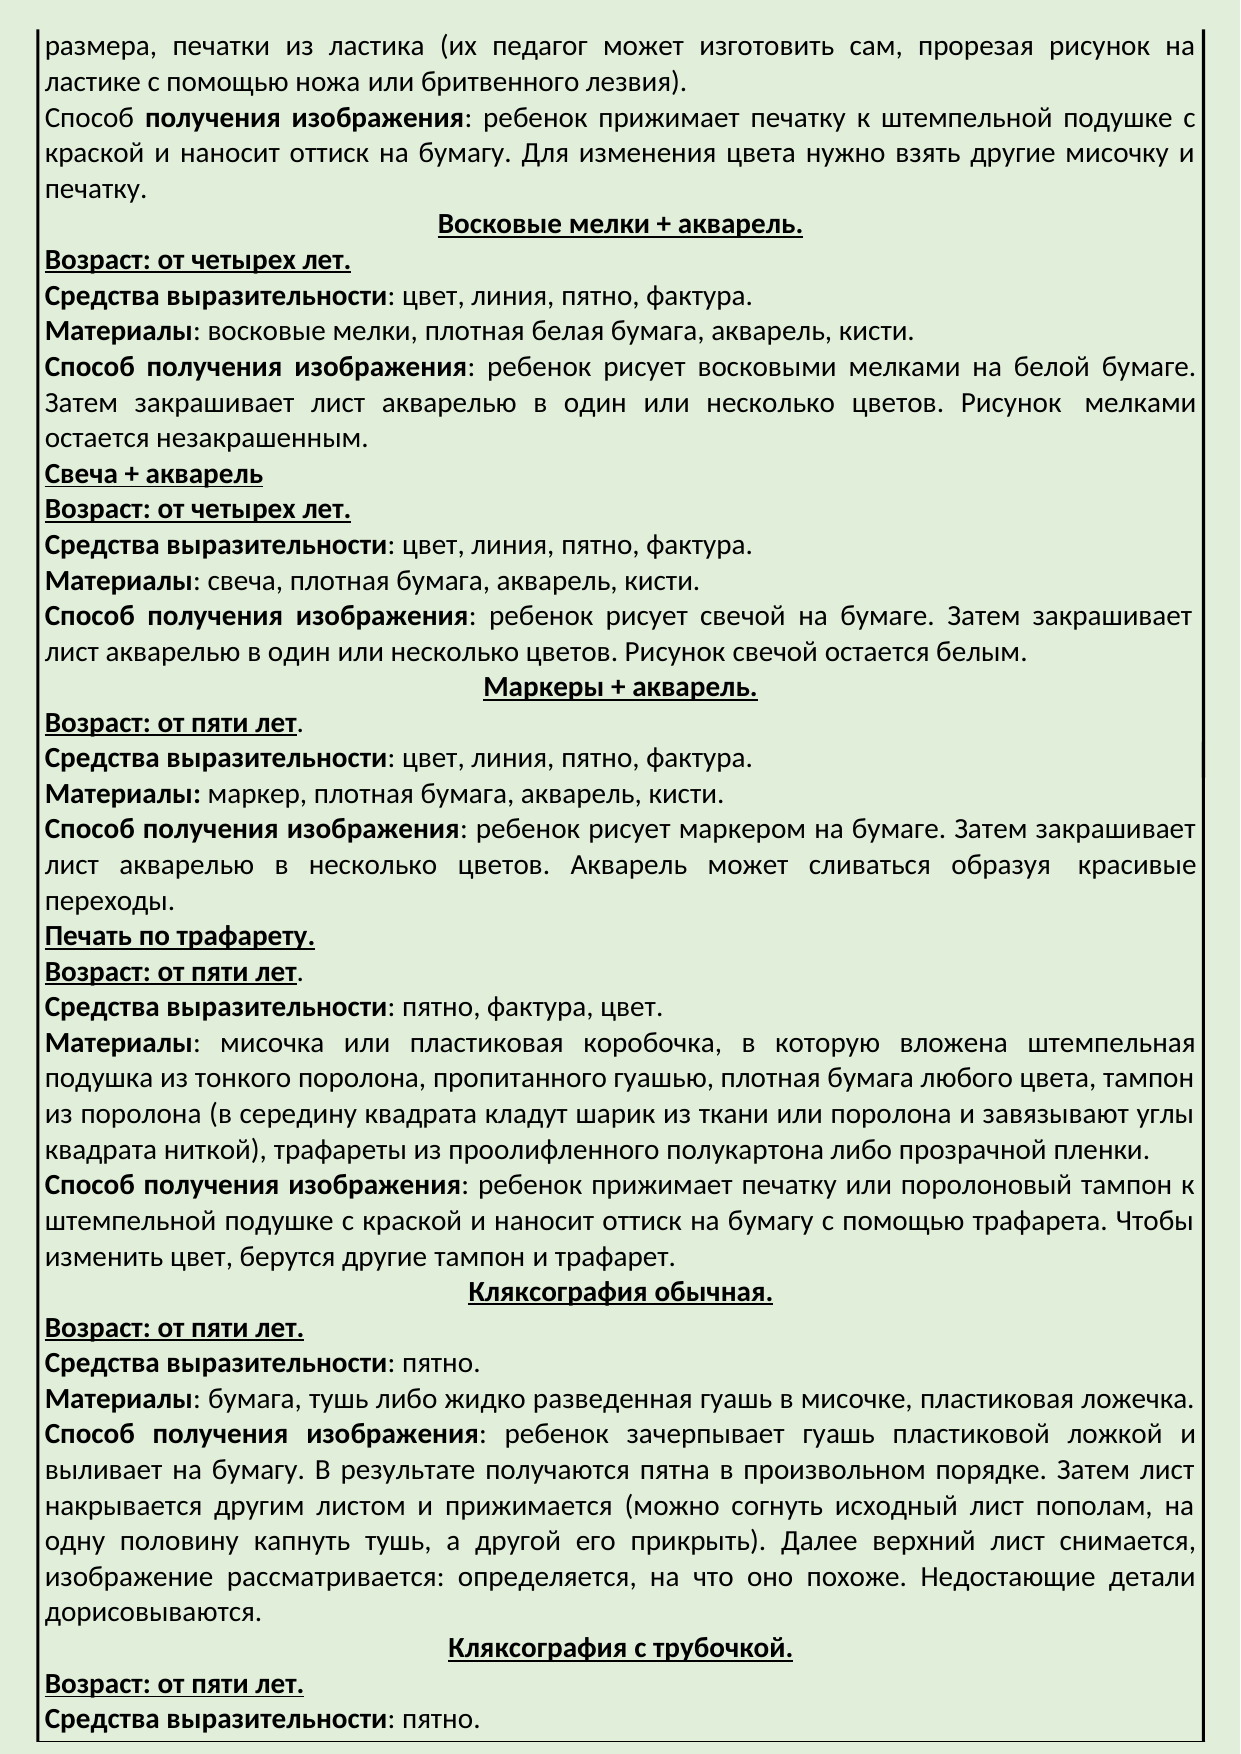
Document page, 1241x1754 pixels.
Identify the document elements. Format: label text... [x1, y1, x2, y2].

text Возраст: от пяти лет. [44, 1309, 1209, 1344]
text Способ получения изображения: ребенок прижимает печатку или поролоновый тампон к штемпельной подушке с краской и наносит оттиск на бумагу с помощью трафарета. Чтобы изменить цвет, берутся другие тампон и трафарет. [44, 1166, 1196, 1273]
text Материалы: бумага, тушь либо жидко разведенная гуашь в мисочке, пластиковая ложечка. Способ получения изображения: ребенок зачерпывает гуашь пластиковой ложкой и выливает на бумагу. В результате получаются пятна в произвольном порядке. Затем лист накрывается другим листом и прижимается (можно согнуть исходный лист пополам, на одну половину капнуть тушь, а другой его прикрыть). Далее верхний лист снимается, изображение рассматривается: определяется, на что оно похоже. Недостающие детали дорисовываются. [44, 1380, 1196, 1629]
text Возраст: от четырех лет. [44, 491, 1209, 526]
text Материалы: маркер, плотная бумага, акварель, кисти. [44, 775, 1209, 811]
subtitle Печать по трафарету. Возраст: от пяти лет. [44, 917, 315, 948]
text Возраст: от четырех лет. [43, 241, 353, 277]
text Материалы: восковые мелки, плотная белая бумага, акварель, кисти. [44, 312, 1209, 348]
subtitle Свеча + акварель [44, 455, 1209, 491]
text Возраст: от пяти лет. [43, 1665, 306, 1701]
subtitle Кляксография с трубочкой. [43, 1629, 1198, 1665]
subtitle Маркеры + акварель. [483, 668, 1209, 704]
text Материалы: свеча, плотная бумага, акварель, кисти. [44, 562, 1209, 597]
text Средства выразительности: цвет, линия, пятно, фактура. [44, 739, 1209, 774]
text Средства выразительности: пятно, фактура, цвет. [44, 989, 1209, 1024]
text Способ получения изображения: ребенок рисует маркером на бумаге. Затем закрашивает лист акварелью в несколько цветов. Акварель может сливаться образуя красивые переходы. [44, 811, 1197, 917]
text Средства выразительности: цвет, линия, пятно, фактура. [44, 526, 1209, 562]
text Способ получения изображения: ребенок рисует восковыми мелками на белой бумаге. Затем закрашивает лист акварелью в один или несколько цветов. Рисунок мелками остается незакрашенным. [44, 348, 1197, 455]
text Способ получения изображения: ребенок прижимает печатку к штемпельной подушке с краской и наносит оттиск на бумагу. Для изменения цвета нужно взять другие мисочку и печатку. [44, 99, 1197, 206]
text Материалы: мисочка или пластиковая коробочка, в которую вложена штемпельная подушка из тонкого поролона, пропитанного гуашью, плотная бумага любого цвета, тампон из поролона (в середину квадрата кладут шарик из ткани или поролона и завязывают углы квадрата ниткой), трафареты из проолифленного полукартона либо прозрачной пленки. [44, 1024, 1196, 1166]
text Средства выразительности: пятно. [44, 1344, 1209, 1380]
subtitle Кляксография обычная. [43, 1273, 1199, 1308]
text Средства выразительности: цвет, линия, пятно, фактура. [44, 277, 1209, 312]
text Способ получения изображения: ребенок рисует свечой на бумаге. Затем закрашивает лист акварелью в один или несколько цветов. Рисунок свечой остается белым. [44, 597, 1209, 668]
text размера, печатки из ластика (их педагог может изготовить сам, прорезая рисунок на ластике с помощью ножа или бритвенного лезвия). [44, 27, 1195, 98]
subtitle Восковые мелки + акварель. [43, 206, 1198, 241]
subtitle Печать по трафарету. Возраст: от пяти лет. [44, 949, 315, 989]
text Возраст: от пяти лет. [44, 704, 1209, 739]
text Средства выразительности: пятно. [44, 1701, 1209, 1736]
